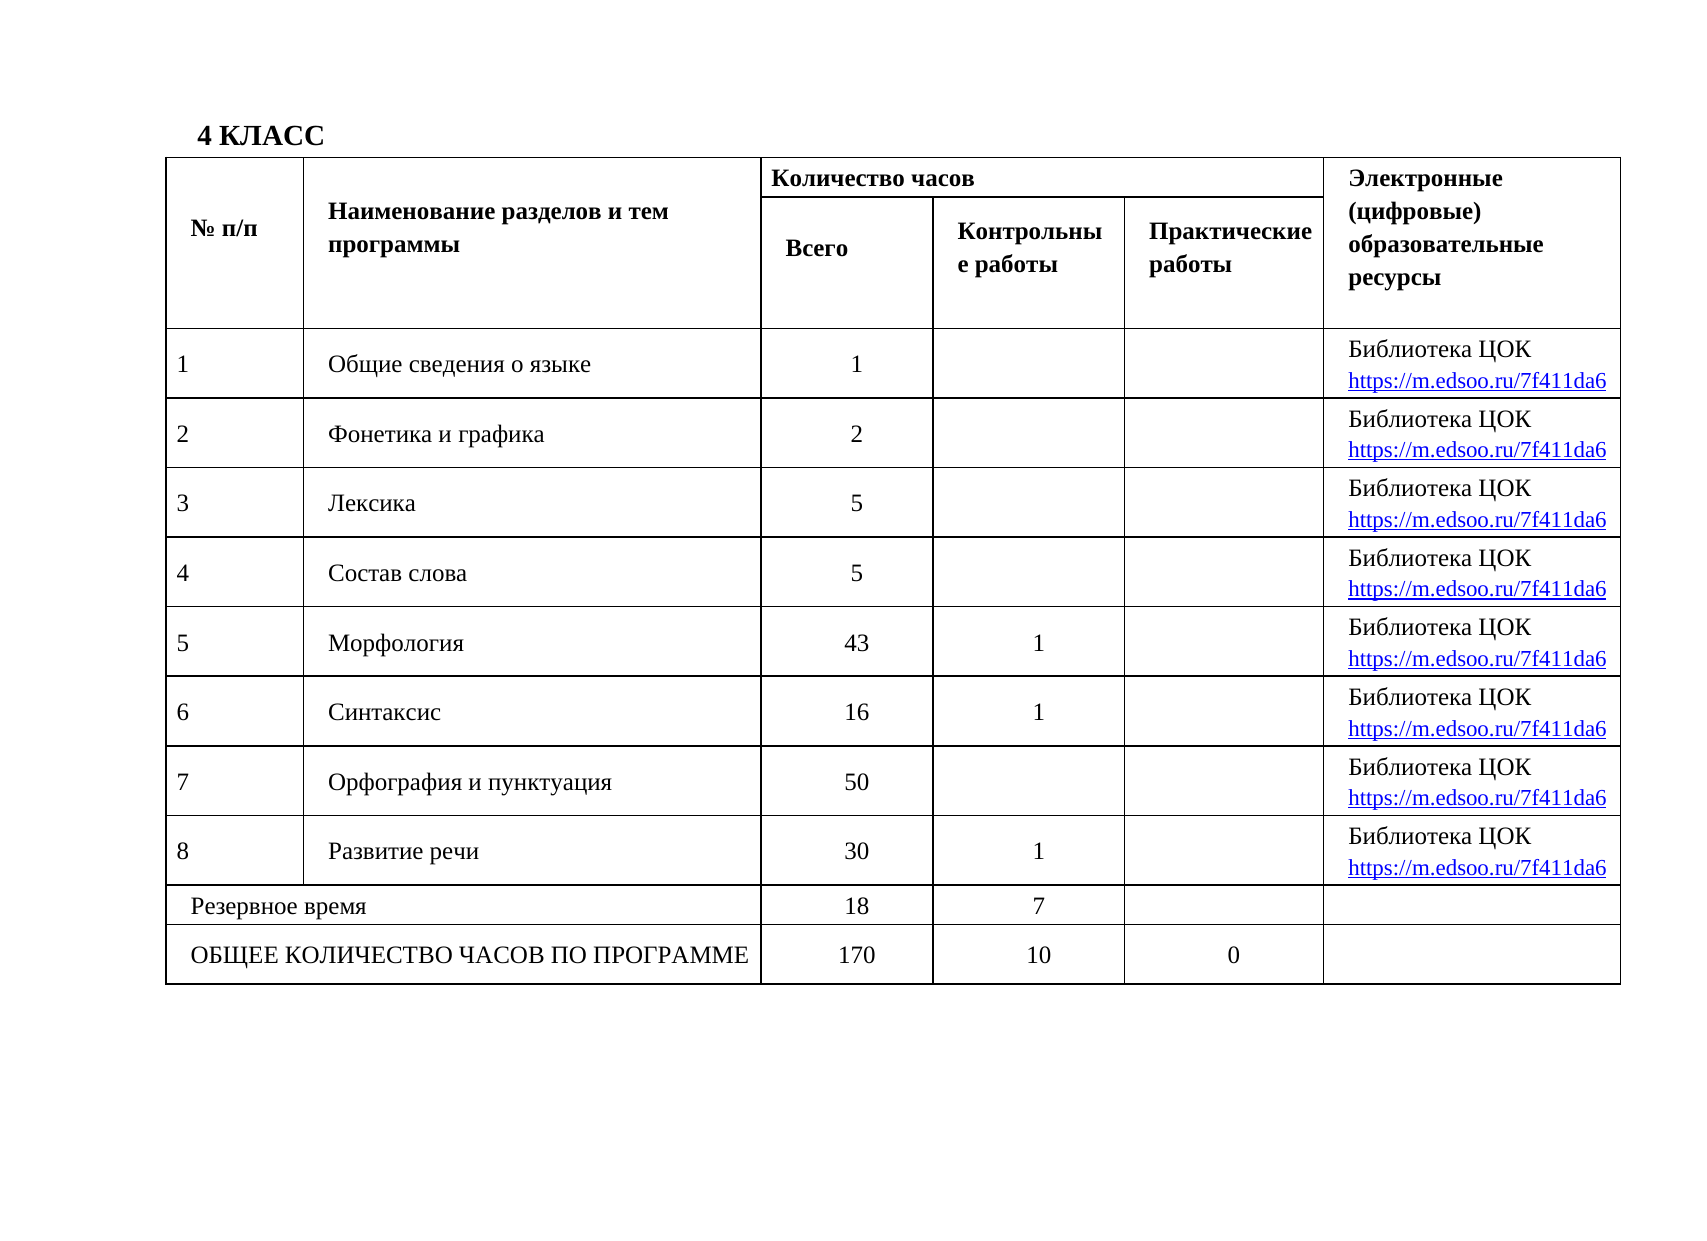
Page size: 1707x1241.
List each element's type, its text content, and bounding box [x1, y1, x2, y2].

table_cell Библиотека ЦОК https://m.edsoo.ru/7f411da6 [1324, 677, 1620, 745]
table_cell Синтаксис [304, 677, 760, 745]
table_cell [934, 329, 1124, 397]
table_cell Общие сведения о языке [304, 329, 760, 397]
table_cell 0 [1125, 925, 1323, 983]
table_cell Библиотека ЦОК https://m.edsoo.ru/7f411da6 [1324, 329, 1620, 397]
table_cell [1324, 925, 1620, 983]
table_cell [1324, 886, 1620, 923]
table_cell 50 [762, 747, 932, 814]
table_cell Фонетика и графика [304, 399, 760, 467]
table_cell 5 [762, 468, 932, 536]
table_cell 2 [167, 399, 303, 467]
table_cell 8 [167, 816, 303, 884]
table_cell Контрольные работы [934, 198, 1124, 327]
table_cell 6 [167, 677, 303, 745]
table_cell Резервное время [167, 886, 760, 923]
table_header № п/п [167, 158, 303, 327]
table_cell 1 [762, 329, 932, 397]
table_cell Орфография и пунктуация [304, 747, 760, 814]
table_cell [1125, 329, 1323, 397]
table_cell Практические работы [1125, 198, 1323, 327]
table_cell 5 [762, 538, 932, 606]
table_cell 7 [934, 886, 1124, 923]
table_cell Библиотека ЦОК https://m.edsoo.ru/7f411da6 [1324, 399, 1620, 467]
table_cell 2 [762, 399, 932, 467]
table_cell 16 [762, 677, 932, 745]
table_cell 170 [762, 925, 932, 983]
table_cell Библиотека ЦОК https://m.edsoo.ru/7f411da6 [1324, 468, 1620, 536]
table_cell Состав слова [304, 538, 760, 606]
table_cell 1 [934, 816, 1124, 884]
table_cell 43 [762, 607, 932, 675]
table_cell 1 [934, 677, 1124, 745]
table_cell Всего [762, 198, 932, 327]
text 4 КЛАСС [190, 118, 1618, 152]
table_cell 7 [167, 747, 303, 814]
table_cell [1125, 677, 1323, 745]
table_cell Библиотека ЦОК https://m.edsoo.ru/7f411da6 [1324, 747, 1620, 814]
table_cell [1125, 399, 1323, 467]
table_cell 4 [167, 538, 303, 606]
table_cell 1 [167, 329, 303, 397]
table_cell [1125, 607, 1323, 675]
table_cell Развитие речи [304, 816, 760, 884]
table_cell Библиотека ЦОК https://m.edsoo.ru/7f411da6 [1324, 538, 1620, 606]
table_cell Морфология [304, 607, 760, 675]
table_cell ОБЩЕЕ КОЛИЧЕСТВО ЧАСОВ ПО ПРОГРАММЕ [167, 925, 760, 983]
table_cell [934, 538, 1124, 606]
table_cell [1125, 747, 1323, 814]
table_cell [1125, 538, 1323, 606]
table_cell 10 [934, 925, 1124, 983]
table_cell [1125, 886, 1323, 923]
table_header Количество часов [762, 158, 1323, 196]
table_cell Библиотека ЦОК https://m.edsoo.ru/7f411da6 [1324, 607, 1620, 675]
table_cell Библиотека ЦОК https://m.edsoo.ru/7f411da6 [1324, 816, 1620, 884]
table_cell Лексика [304, 468, 760, 536]
table_cell [934, 747, 1124, 814]
table_header Электронные (цифровые) образовательные ресурсы [1324, 158, 1620, 327]
table_header Наименование разделов и тем программы [304, 158, 760, 327]
table_cell [1125, 468, 1323, 536]
table_cell [934, 468, 1124, 536]
table_cell 1 [934, 607, 1124, 675]
table_cell 5 [167, 607, 303, 675]
table_cell 18 [762, 886, 932, 923]
table_cell [934, 399, 1124, 467]
table_cell 30 [762, 816, 932, 884]
table_cell [1125, 816, 1323, 884]
table_cell 3 [167, 468, 303, 536]
